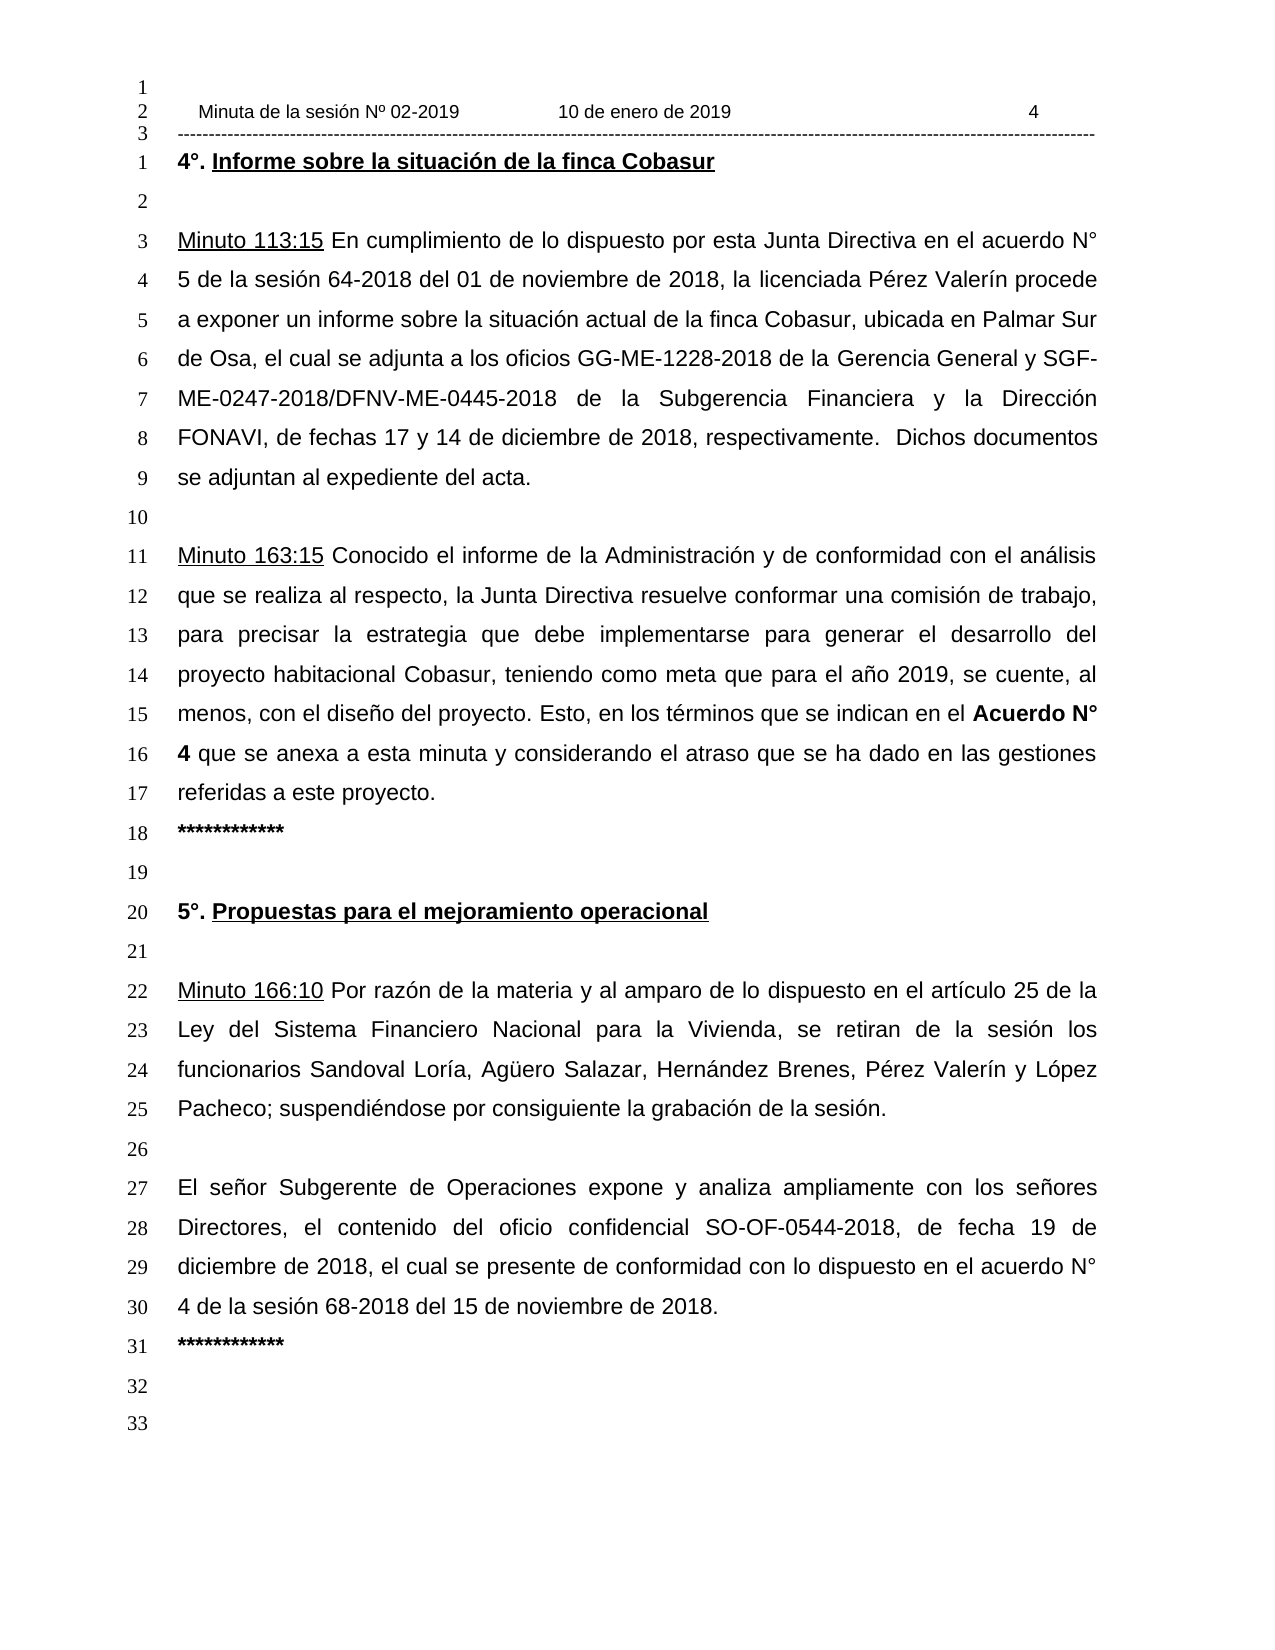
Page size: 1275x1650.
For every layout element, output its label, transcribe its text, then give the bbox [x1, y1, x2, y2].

text ************ [177, 1332, 1098, 1358]
text Minuto 166:10 Por razón de la materia y al amparo de lo dispuesto en el artículo 25 de la Ley del Sistema Financiero Nacional para la Vivienda, se retiran de la sesión los funcionarios Sandoval Loría, Agüero Salazar, Hernández Brenes, Pérez Valerín y López Pacheco; suspendiéndose por consiguiente la grabación de la sesión. [177, 977, 1098, 1122]
text 4°. Informe sobre la situación de la finca Cobasur [177, 148, 1098, 174]
text El señor Subgerente de Operaciones expone y analiza ampliamente con los señores Directores, el contenido del oficio confidencial SO-OF-0544-2018, de fecha 19 de diciembre de 2018, el cual se presente de conformidad con lo dispuesto en el acuerdo N° 4 de la sesión 68-2018 del 15 de noviembre de 2018. [177, 1174, 1098, 1319]
text Minuto 113:15 En cumplimiento de lo dispuesto por esta Junta Directiva en el acuerdo N° 5 de la sesión 64-2018 del 01 de noviembre de 2018, la licenciada Pérez Valerín procede a exponer un informe sobre la situación actual de la finca Cobasur, ubicada en Palmar Sur de Osa, el cual se adjunta a los oficios GG-ME-1228-2018 de la Gerencia General y SGF-ME-0247-2018/DFNV-ME-0445-2018 de la Subgerencia Financiera y la Dirección FONAVI, de fechas 17 y 14 de diciembre de 2018, respectivamente. Dichos documentos se adjuntan al expediente del acta. [177, 227, 1098, 490]
text ************ [177, 819, 1098, 845]
text 5°. Propuestas para el mejoramiento operacional [177, 898, 1098, 924]
text Minuto 163:15 Conocido el informe de la Administración y de conformidad con el análisis que se realiza al respecto, la Junta Directiva resuelve conformar una comisión de trabajo, para precisar la estrategia que debe implementarse para generar el desarrollo del proyecto habitacional Cobasur, teniendo como meta que para el año 2019, se cuente, al menos, con el diseño del proyecto. Esto, en los términos que se indican en el Acuerdo N° 4 que se anexa a esta minuta y considerando el atraso que se ha dado en las gestiones referidas a este proyecto. [177, 542, 1098, 806]
